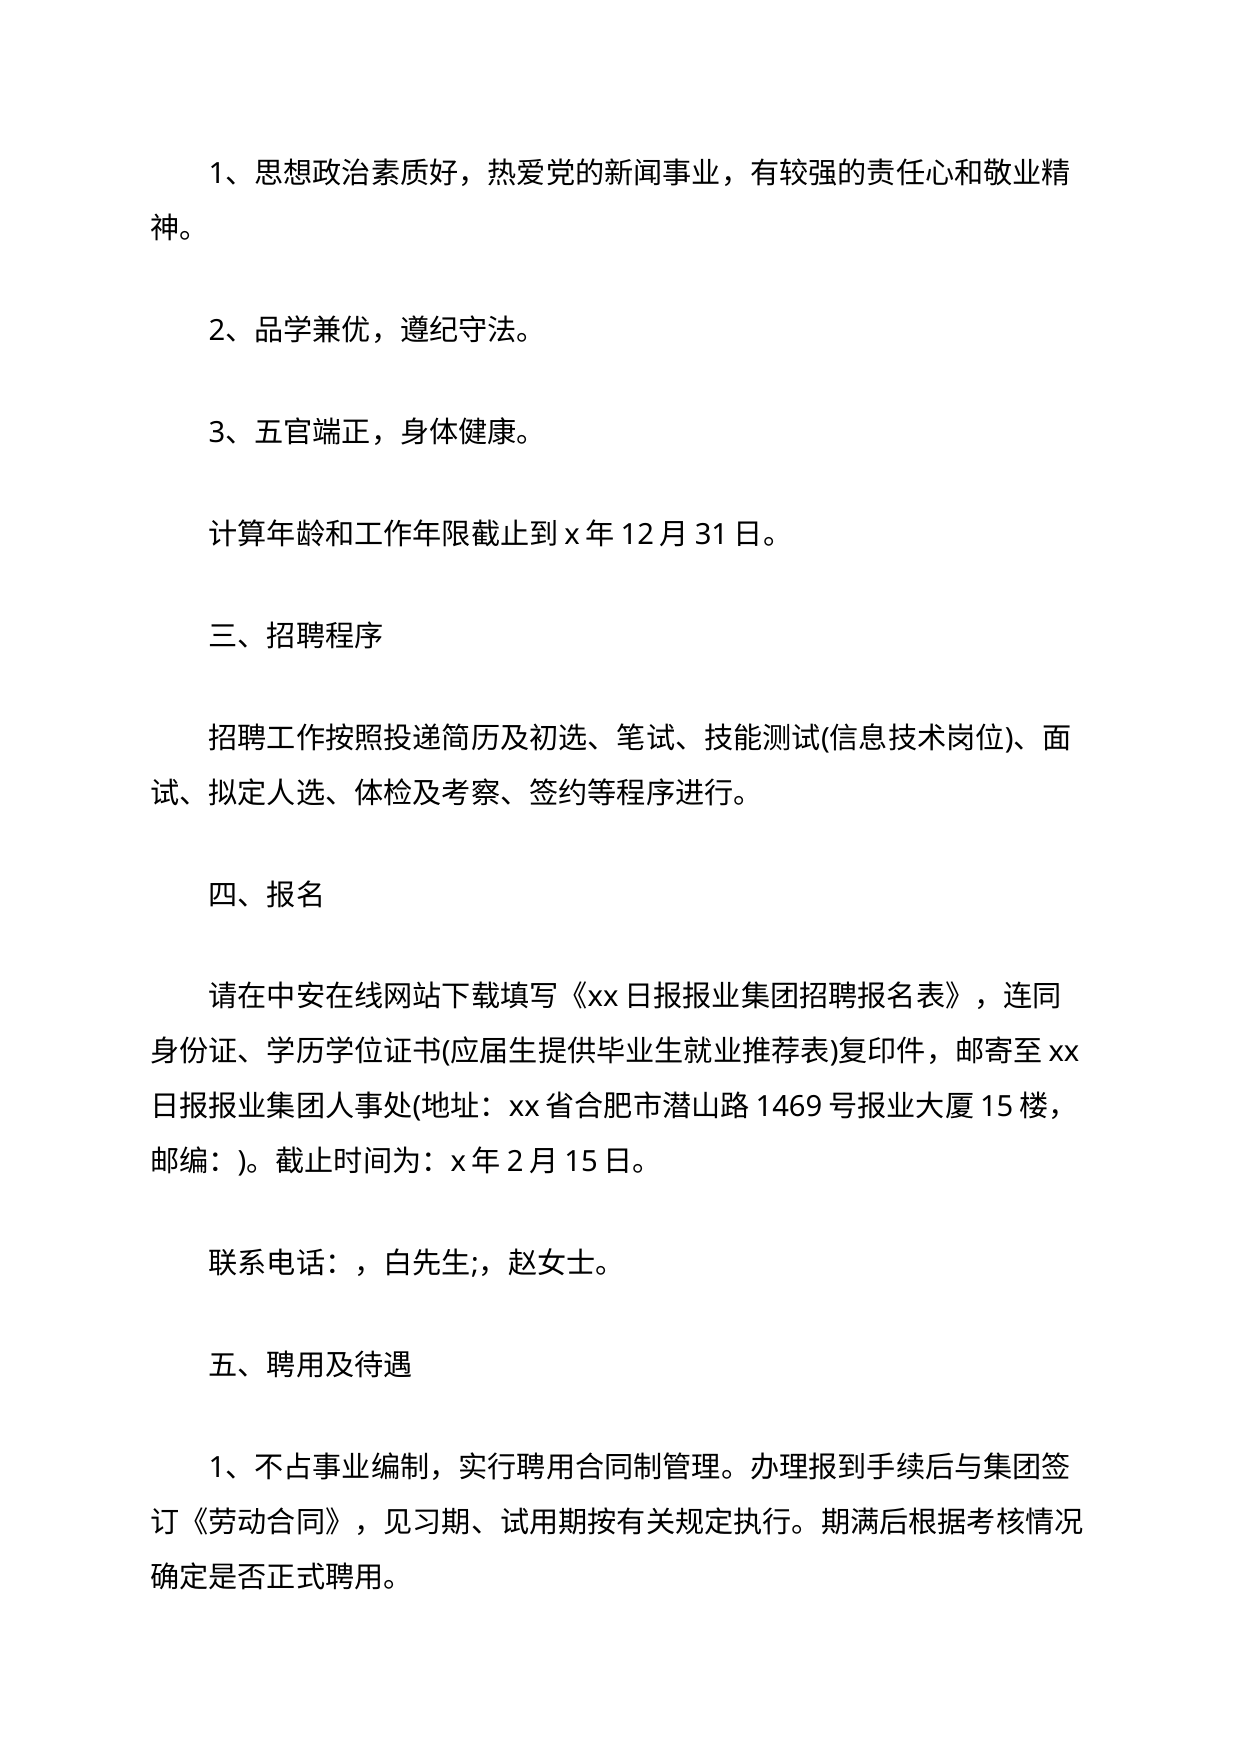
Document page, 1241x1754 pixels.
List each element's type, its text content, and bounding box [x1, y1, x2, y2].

text 1、不占事业编制，实行聘用合同制管理。办理报到手续后与集团签订《劳动合同》，见习期、试用期按有关规定执行。期满后根据考核情况确定是否正式聘用。 [150, 1444, 1090, 1596]
text 1、思想政治素质好，热爱党的新闻事业，有较强的责任心和敬业精神。 [150, 150, 1090, 247]
text 四、报名 [150, 871, 1090, 913]
text 2、品学兼优，遵纪守法。 [150, 307, 1090, 349]
text 联系电话：，白先生;，赵女士。 [150, 1240, 1090, 1282]
text 三、招聘程序 [150, 613, 1090, 655]
text 计算年龄和工作年限截止到x年12月31日。 [150, 511, 1090, 553]
text 3、五官端正，身体健康。 [150, 409, 1090, 451]
text 请在中安在线网站下载填写《xx日报报业集团招聘报名表》，连同身份证、学历学位证书(应届生提供毕业生就业推荐表)复印件，邮寄至xx日报报业集团人事处(地址：xx省合肥市潜山路1469号报业大厦15楼，邮编：)。截止时间为：x年2月15日。 [150, 973, 1090, 1180]
text 五、聘用及待遇 [150, 1342, 1090, 1384]
text 招聘工作按照投递简历及初选、笔试、技能测试(信息技术岗位)、面试、拟定人选、体检及考察、签约等程序进行。 [150, 714, 1090, 812]
